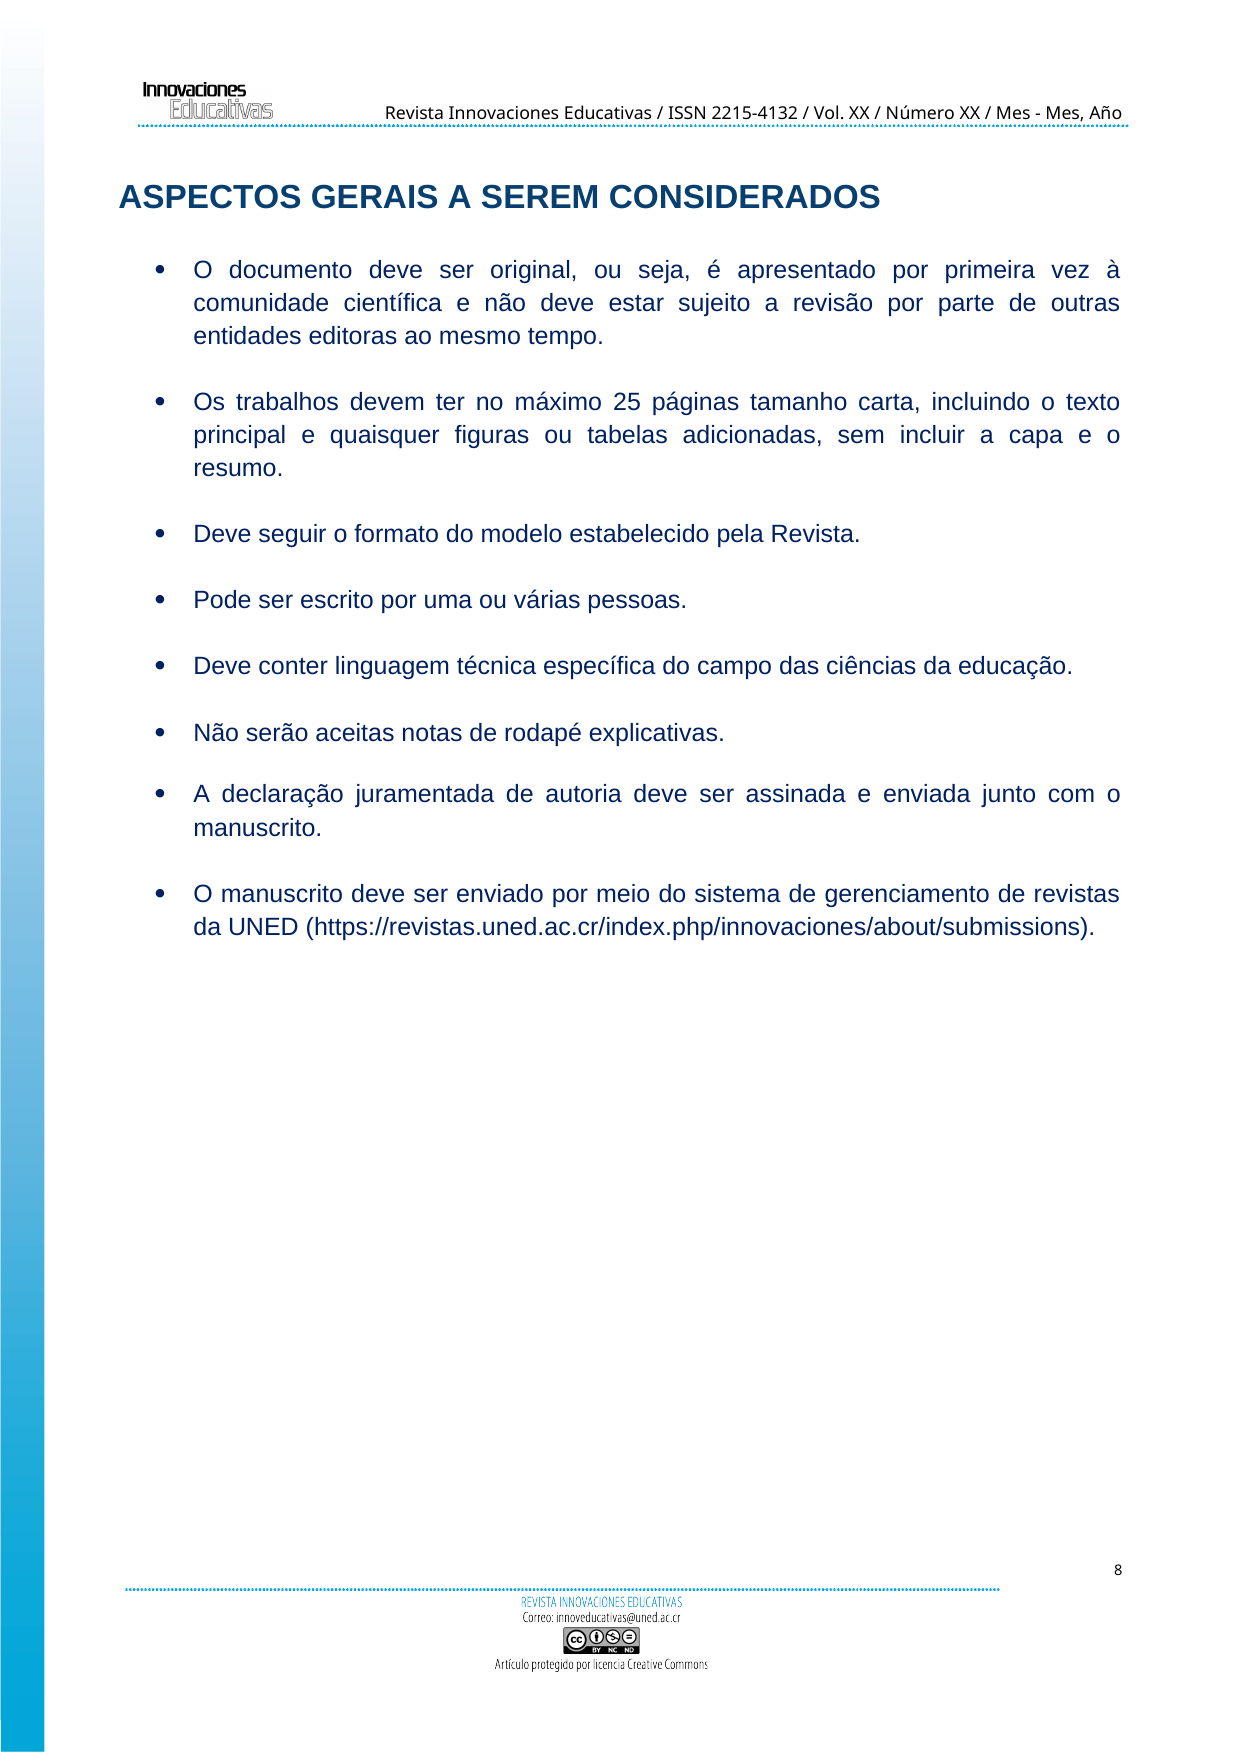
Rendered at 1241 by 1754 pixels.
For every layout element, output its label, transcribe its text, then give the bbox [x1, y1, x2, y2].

list Deve conter linguagem técnica específica do campo das ciências da educação. [156, 651, 1122, 680]
picture [118, 1586, 1005, 1595]
list O documento deve ser original, ou seja, é apresentado por primeira vez à comunidade científica e não deve estar sujeito a revisão por parte de outras entidades editoras ao mesmo tempo. [156, 255, 1122, 349]
picture [495, 1596, 708, 1672]
text ASPECTOS GERAIS A SEREM CONSIDERADOS [118, 177, 1122, 216]
picture [143, 82, 273, 119]
list Pode ser escrito por uma ou várias pessoas. [156, 585, 1122, 614]
list A declaração juramentada de autoria deve ser assinada e enviada junto com o manuscrito. [156, 779, 1122, 841]
list Não serão aceitas notas de rodapé explicativas. [156, 717, 1122, 746]
list Os trabalhos devem ter no máximo 25 páginas tamanho carta, incluindo o texto principal e quaisquer figuras ou tabelas adicionadas, sem incluir a capa e o resumo. [156, 387, 1122, 482]
list O manuscrito deve ser enviado por meio do sistema de gerenciamento de revistas da UNED (https://revistas.uned.ac.cr/index.php/innovaciones/about/submissions). [156, 878, 1122, 940]
picture [0, 0, 45, 1550]
list Deve seguir o formato do modelo estabelecido pela Revista. [156, 519, 1122, 548]
picture [129, 122, 1135, 132]
